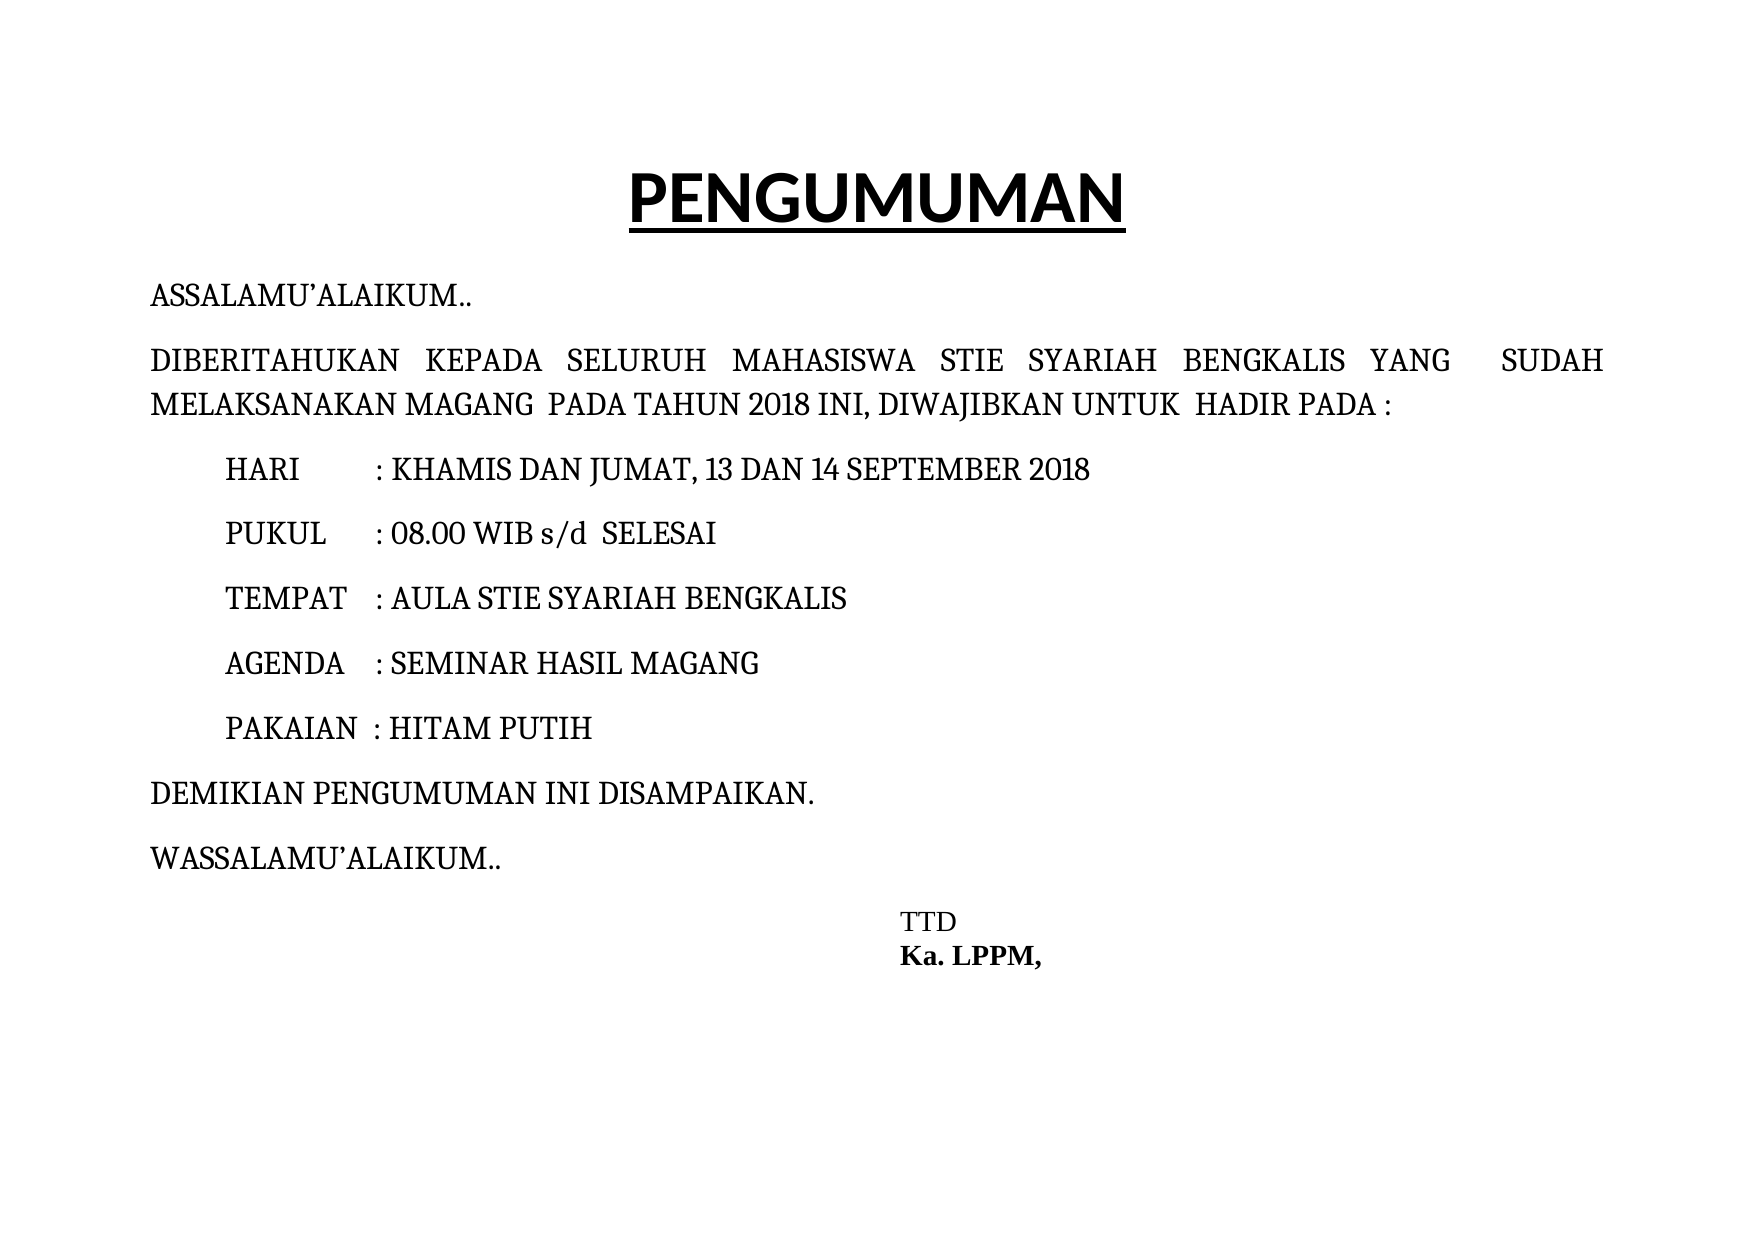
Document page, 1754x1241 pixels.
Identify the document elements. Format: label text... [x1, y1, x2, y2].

text DEMIKIAN PENGUMUMAN INI DISAMPAIKAN. [150, 774, 1604, 813]
text PUKUL : 08.00 WIB s/d SELESAI [150, 515, 1604, 553]
text ASSALAMU’ALAIKUM.. [150, 276, 1604, 314]
text TTD [900, 904, 1604, 938]
text TEMPAT : AULA STIE SYARIAH BENGKALIS [150, 580, 1604, 618]
text PAKAIAN : HITAM PUTIH [150, 709, 1604, 748]
text AGENDA : SEMINAR HASIL MAGANG [150, 644, 1604, 683]
text WASSALAMU’ALAIKUM.. [150, 839, 1604, 878]
text PENGUMUMAN [150, 150, 1604, 242]
text DIBERITAHUKAN KEPADA SELURUH MAHASISWA STIE SYARIAH BENGKALIS YANG SUDAH MELAKSANAKAN MAGANG PADA TAHUN 2018 INI, DIWAJIBKAN UNTUK HADIR PADA : [150, 341, 1604, 423]
text HARI : KHAMIS DAN JUMAT, 13 DAN 14 SEPTEMBER 2018 [150, 450, 1604, 488]
text Ka. LPPM, [900, 938, 1604, 971]
